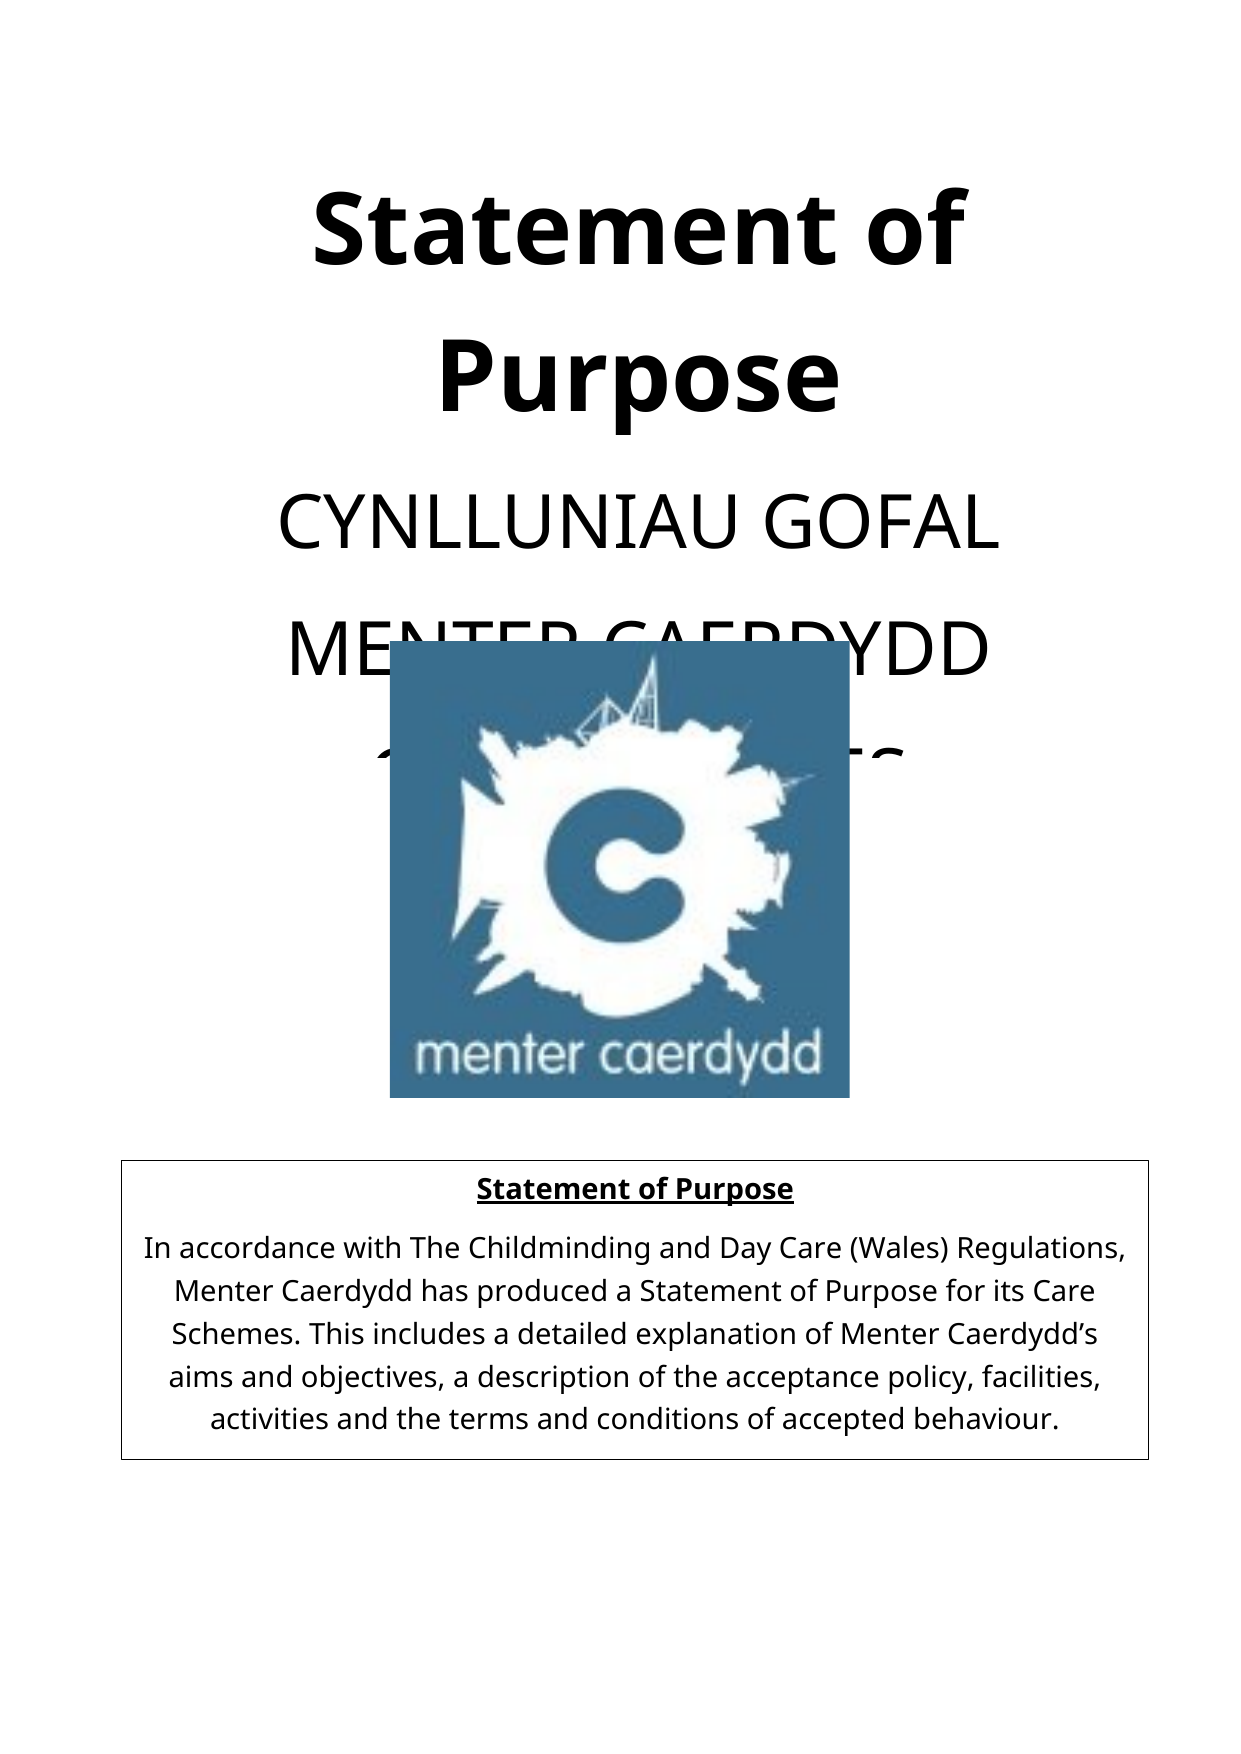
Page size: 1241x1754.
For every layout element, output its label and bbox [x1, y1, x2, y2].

picture [387, 641, 848, 1093]
